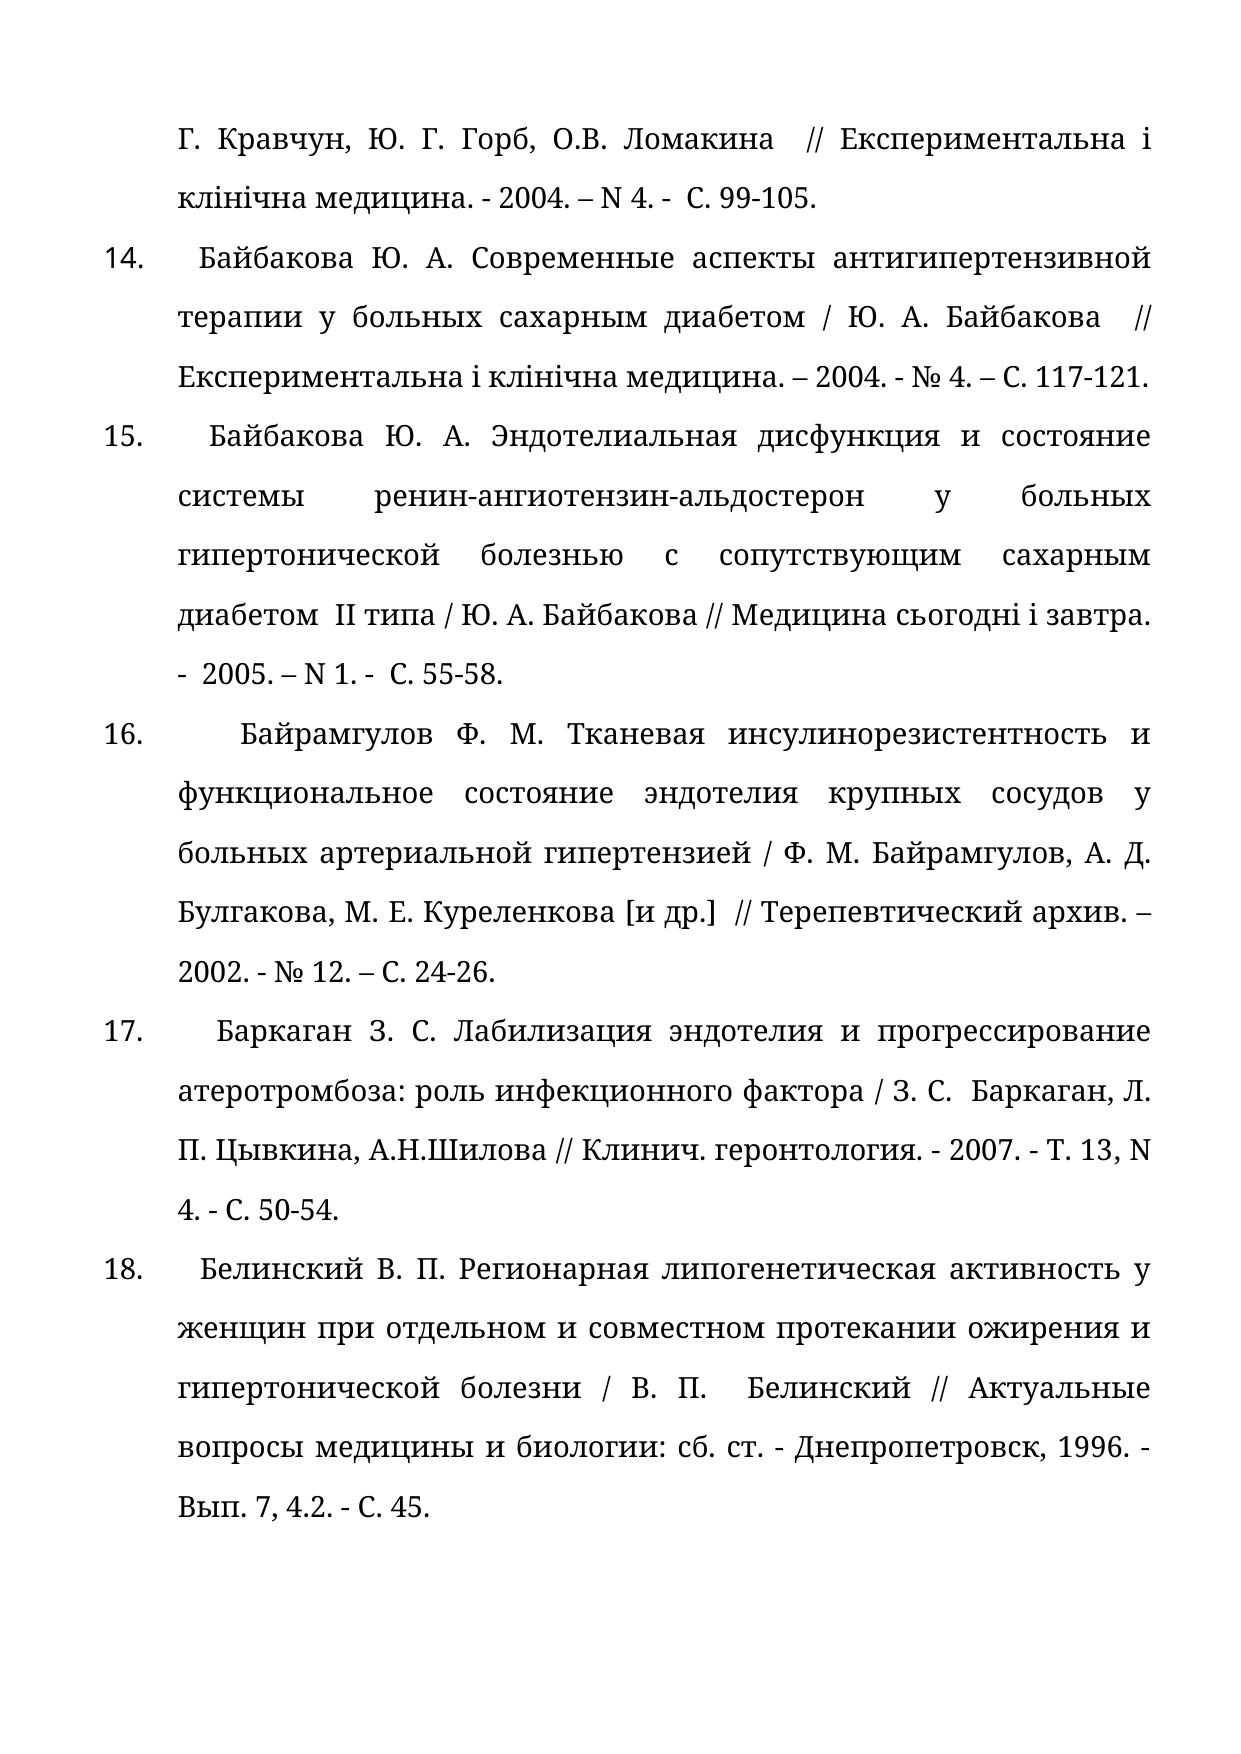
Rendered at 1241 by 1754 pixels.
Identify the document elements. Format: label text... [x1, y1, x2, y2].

list Байрамгулов Ф. М. Тканевая инсулинорезистентность и функциональное состояние эндотелия крупных сосудов у больных артериальной гипертензией / Ф. М. Байрамгулов, А. Д. Булгакова, М. Е. Куреленкова [и др.] // Терепевтический архив. – 2002. - № 12. – С. 24-26. [103, 713, 1152, 991]
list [103, 118, 1152, 217]
list Баркаган З. С. Лабилизация эндотелия и прогрессирование атеротромбоза: роль инфекционного фактора / З. С. Баркаган, Л. П. Цывкина, А.Н.Шилова // Клинич. геронтология. - 2007. - Т. 13, N 4. - C. 50-54. [103, 1010, 1152, 1228]
list Байбакова Ю. А. Эндотелиальная дисфункция и состояние системы ренин-ангиотензин-альдостерон у больных гипертонической болезнью с сопутствующим сахарным диабетом II типа / Ю. А. Байбакова // Медицина сьогодні і завтра. - 2005. – N 1. - С. 55-58. [103, 416, 1152, 693]
list Белинский В. П. Регионарная липогенетическая активность у женщин при отдельном и совместном протекании ожирения и гипертонической болезни / В. П. Белинский // Актуальные вопросы медицины и биологии: сб. ст. - Днепропетровск, 1996. - Вып. 7, 4.2. - С. 45. [103, 1248, 1152, 1526]
list Байбакова Ю. А. Современные аспекты антигипертензивной терапии у больных сахарным диабетом / Ю. А. Байбакова // Експериментальна і клінічна медицина. – 2004. - № 4. – С. 117-121. [103, 237, 1152, 396]
